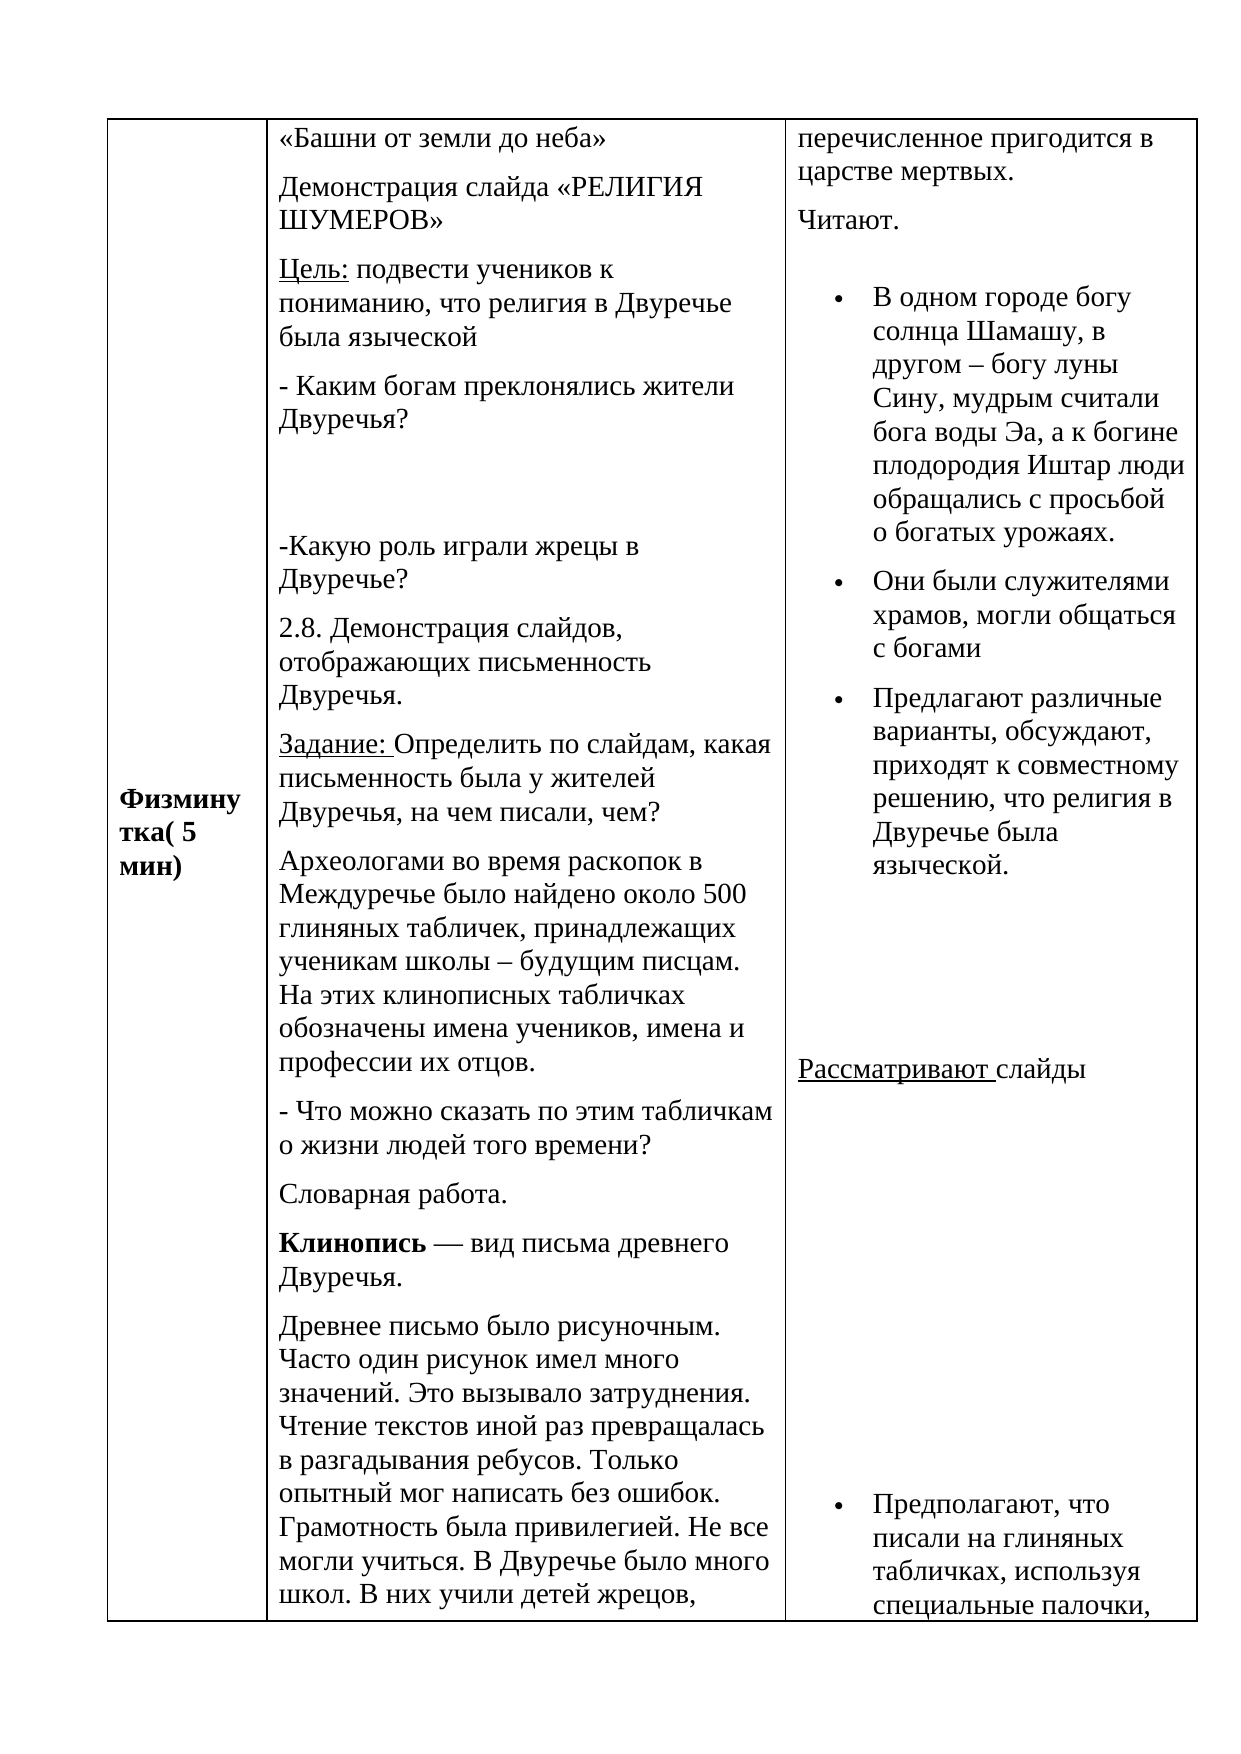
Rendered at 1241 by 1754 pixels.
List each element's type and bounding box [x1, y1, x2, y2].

table_cell [108, 120, 266, 1620]
table_cell [268, 120, 785, 1620]
table_cell [786, 120, 1196, 1620]
